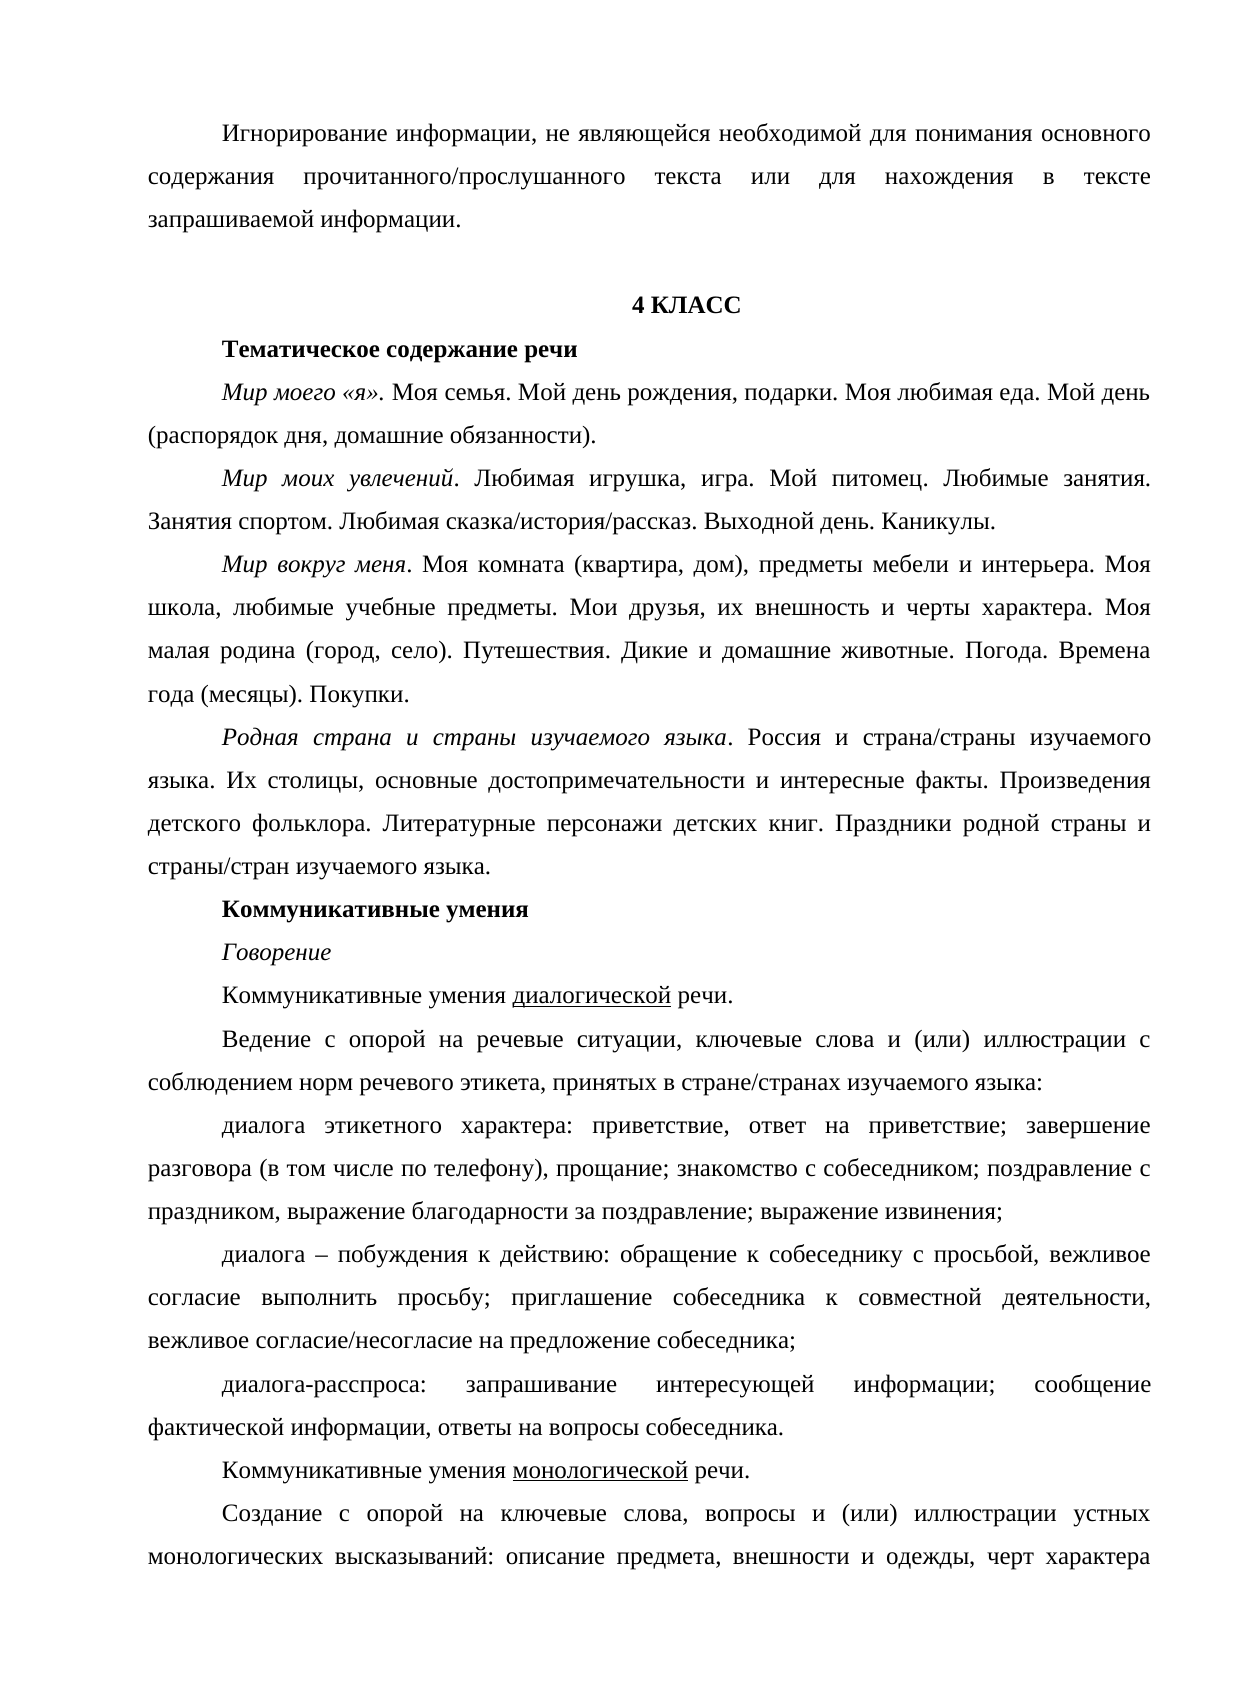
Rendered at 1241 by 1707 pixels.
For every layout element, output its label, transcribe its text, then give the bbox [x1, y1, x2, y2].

text диалога этикетного характера: приветствие, ответ на приветствие; завершение разговора (в том числе по телефону), прощание; знакомство с собеседником; поздравление с праздником, выражение благодарности за поздравление; выражение извинения; [148, 1110, 1152, 1225]
text Мир моего «я». Моя семья. Мой день рождения, подарки. Моя любимая еда. Мой день (распорядок дня, домашние обязанности). [148, 377, 1152, 449]
text Игнорирование информации, не являющейся необходимой для понимания основного содержания прочитанного/прослушанного текста или для нахождения в тексте запрашиваемой информации. [148, 118, 1152, 233]
text Мир вокруг меня. Моя комната (квартира, дом), предметы мебели и интерьера. Моя школа, любимые учебные предметы. Мои друзья, их внешность и черты характера. Моя малая родина (город, село). Путешествия. Дикие и домашние животные. Погода. Времена года (месяцы). Покупки. [148, 549, 1152, 707]
text Ведение с опорой на речевые ситуации, ключевые слова и (или) иллюстрации с соблюдением норм речевого этикета, принятых в стране/странах изучаемого языка: [148, 1024, 1152, 1096]
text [148, 1498, 1152, 1570]
text Родная страна и страны изучаемого языка. Россия и страна/страны изучаемого языка. Их столицы, основные достопримечательности и интересные факты. Произведения детского фольклора. Литературные персонажи детских книг. Праздники родной страны и страны/стран изучаемого языка. [148, 722, 1152, 880]
text Коммуникативные умения монологической речи. [148, 1455, 1152, 1484]
text диалога-расспроса: запрашивание интересующей информации; сообщение фактической информации, ответы на вопросы собеседника. [148, 1369, 1152, 1441]
text Мир моих увлечений. Любимая игрушка, игра. Мой питомец. Любимые занятия. Занятия спортом. Любимая сказка/история/рассказ. Выходной день. Каникулы. [148, 463, 1152, 535]
text Тематическое содержание речи [148, 334, 1152, 362]
text Коммуникативные умения [148, 894, 1152, 923]
text 4 КЛАСС [148, 291, 1152, 319]
text Говорение [148, 937, 1152, 966]
text Коммуникативные умения диалогической речи. [148, 981, 1152, 1009]
text диалога – побуждения к действию: обращение к собеседнику с просьбой, вежливое согласие выполнить просьбу; приглашение собеседника к совместной деятельности, вежливое согласие/несогласие на предложение собеседника; [148, 1239, 1152, 1354]
